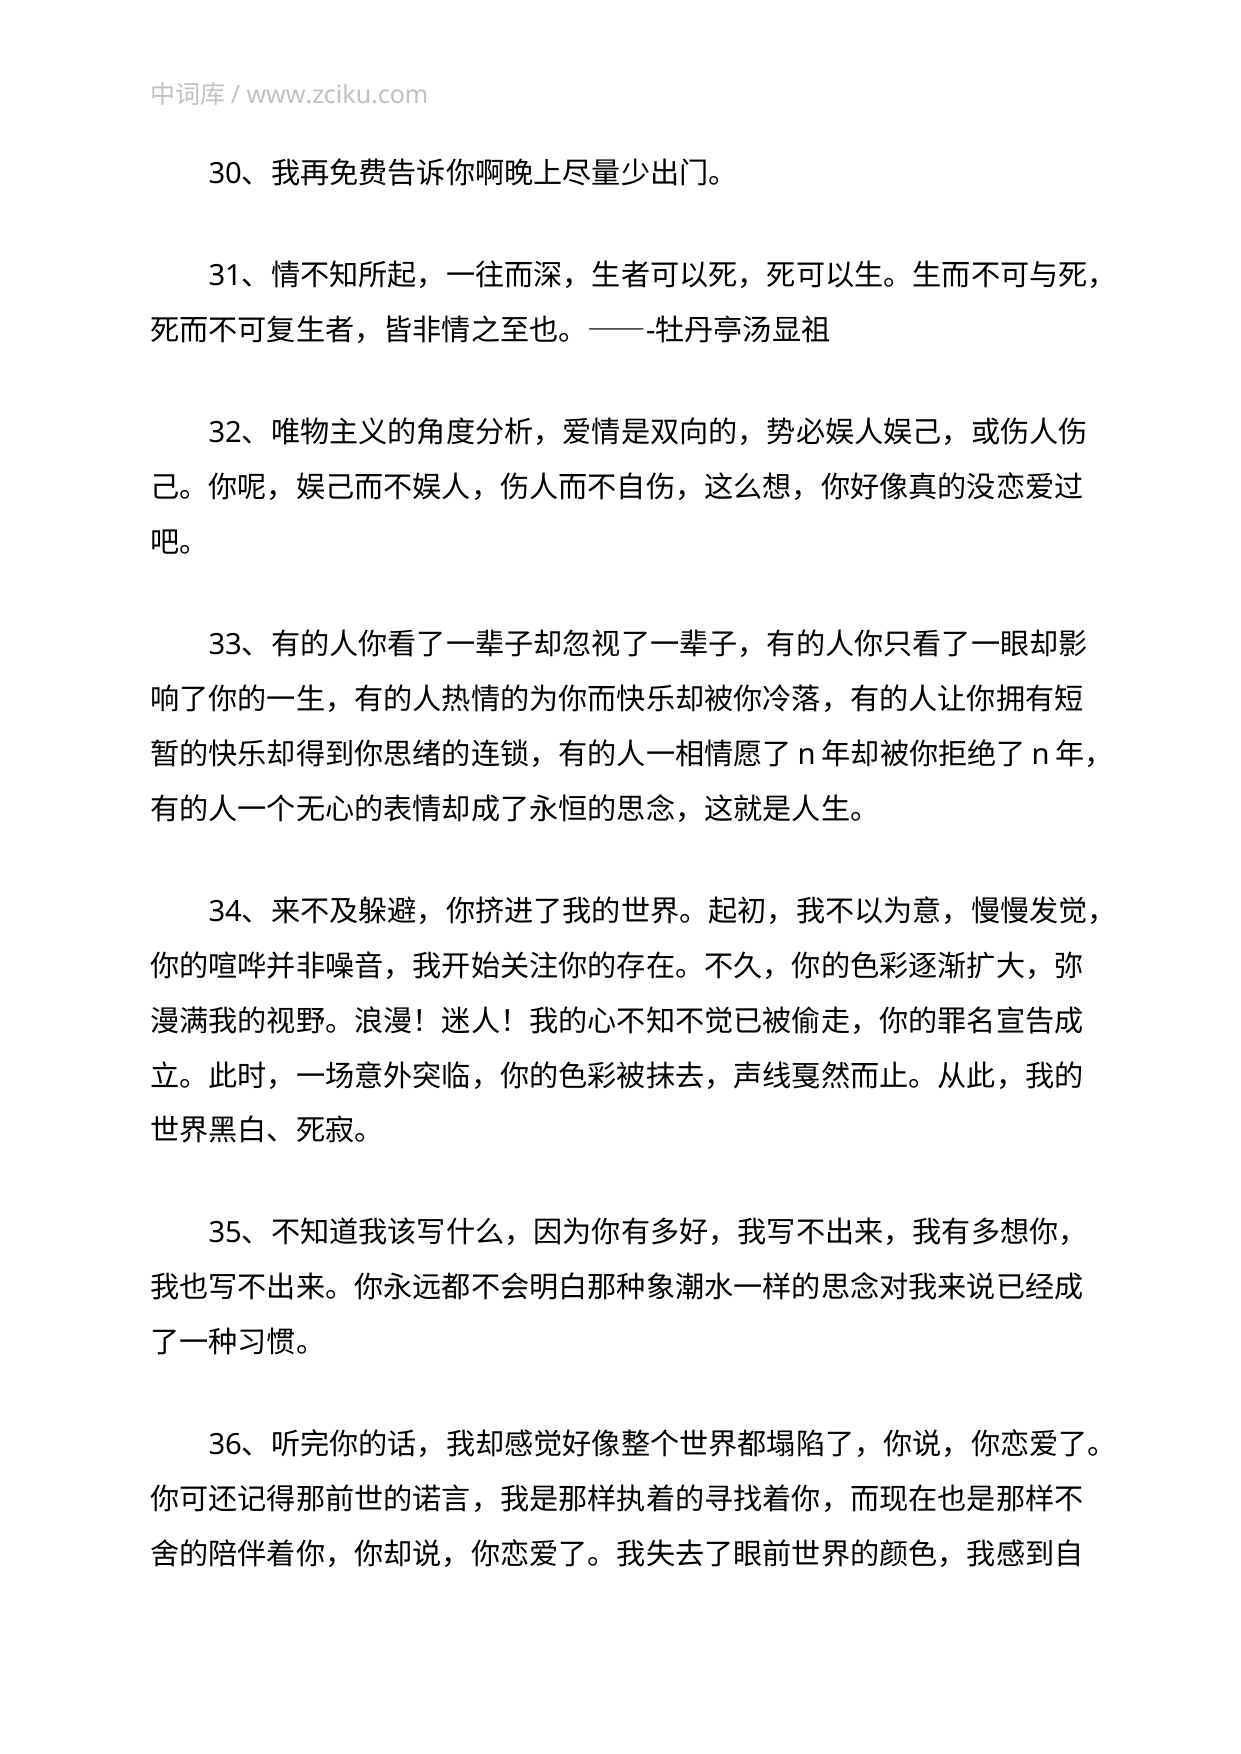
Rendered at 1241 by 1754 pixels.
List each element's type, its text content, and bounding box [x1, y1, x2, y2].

text 33、有的人你看了一辈子却忽视了一辈子，有的人你只看了一眼却影响了你的一生，有的人热情的为你而快乐却被你冷落，有的人让你拥有短暂的快乐却得到你思绪的连锁，有的人一相情愿了n年却被你拒绝了n年，有的人一个无心的表情却成了永恒的思念，这就是人生。 [150, 621, 1090, 828]
text 35、不知道我该写什么，因为你有多好，我写不出来，我有多想你，我也写不出来。你永远都不会明白那种象潮水一样的思念对我来说已经成了一种习惯。 [150, 1209, 1090, 1361]
text 34、来不及躲避，你挤进了我的世界。起初，我不以为意，慢慢发觉，你的喧哗并非噪音，我开始关注你的存在。不久，你的色彩逐渐扩大，弥漫满我的视野。浪漫！迷人！我的心不知不觉已被偷走，你的罪名宣告成立。此时，一场意外突临，你的色彩被抹去，声线戛然而止。从此，我的世界黑白、死寂。 [150, 887, 1090, 1149]
text 31、情不知所起，一往而深，生者可以死，死可以生。生而不可与死，死而不可复生者，皆非情之至也。——-牡丹亭汤显祖 [150, 252, 1090, 349]
text 32、唯物主义的角度分析，爱情是双向的，势必娱人娱己，或伤人伤己。你呢，娱己而不娱人，伤人而不自伤，这么想，你好像真的没恋爱过吧。 [150, 409, 1090, 561]
text 30、我再免费告诉你啊晚上尽量少出门。 [150, 150, 1090, 192]
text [150, 1420, 1090, 1573]
